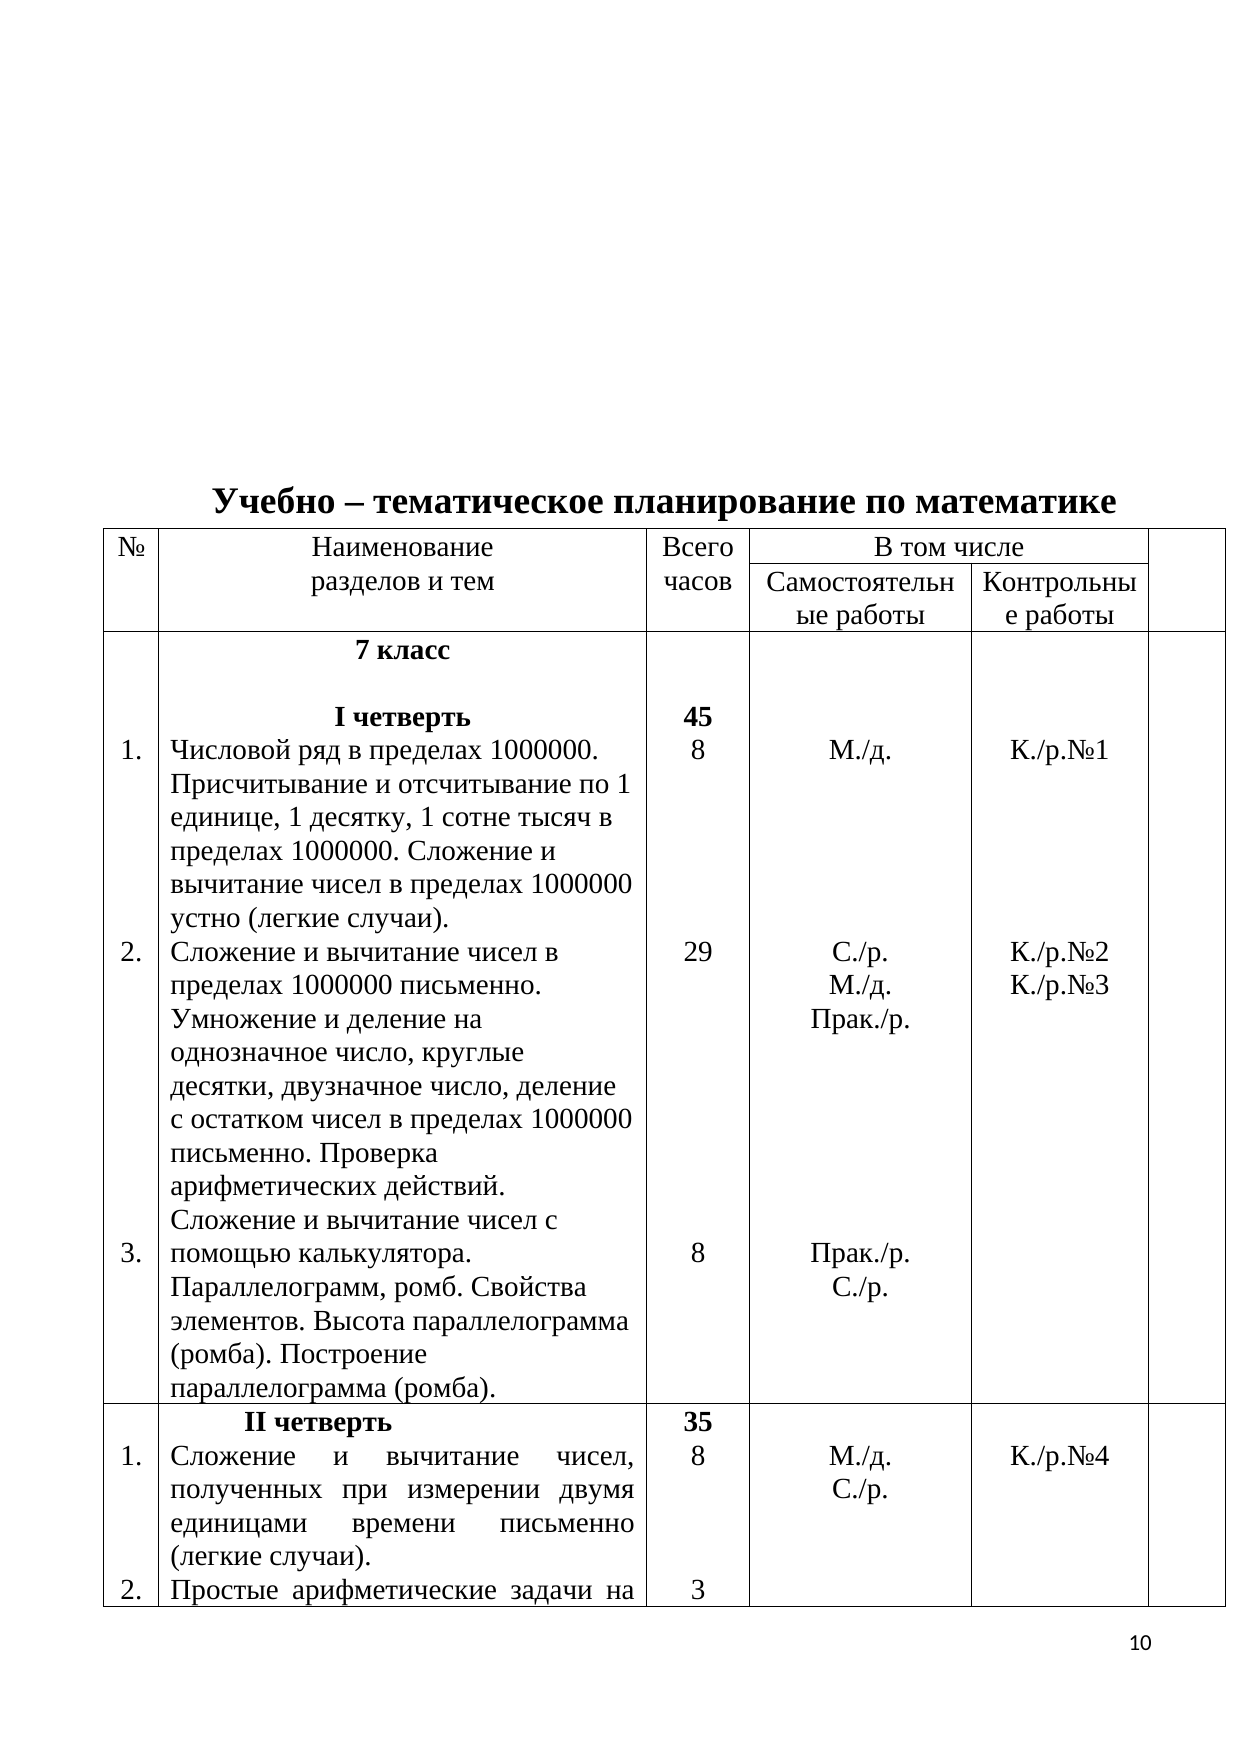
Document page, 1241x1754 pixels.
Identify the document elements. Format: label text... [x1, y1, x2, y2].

table_cell Контрольные работы [972, 564, 1148, 631]
table_cell 7 класс I четверть Числовой ряд в пределах 1000000. Присчитывание и отсчитывание по 1 единице, 1 десятку, 1 сотне тысяч в пределах 1000000. Сложение и вычитание чисел в пределах 1000000 устно (легкие случаи). Сложение и вычитание чисел в пределах 1000000 письменно. Умножение и деление на однозначное число, круглые десятки, двузначное число, деление с остатком чисел в пределах 1000000 письменно. Проверка арифметических действий. Сложение и вычитание чисел с помощью калькулятора. Параллелограмм, ромб. Свойства элементов. Высота параллелограмма (ромба). Построение параллелограмма (ромба). [159, 632, 646, 1403]
table_cell [1149, 1404, 1225, 1606]
table_header Всего часов [647, 529, 749, 631]
text Учебно – тематическое планирование по математике [177, 478, 1152, 522]
table_header [1149, 529, 1225, 631]
table_cell 1. 2. 3. 4. 5. [104, 1404, 158, 1606]
table_cell [1149, 632, 1225, 1403]
table_header В том числе [750, 529, 1148, 563]
table_cell К./р.№1 К./р.№2 К./р.№3 [972, 632, 1148, 1403]
table_cell 1. 2. 3. [104, 632, 158, 1403]
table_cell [159, 1404, 646, 1606]
table_header Наименование разделов и тем [159, 529, 646, 631]
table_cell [972, 1404, 1148, 1606]
table_cell 45 8 29 8 [647, 632, 749, 1403]
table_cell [750, 1404, 971, 1606]
table_header № [104, 529, 158, 631]
table_cell М./д. С./р. М./д. Прак./р. Прак./р. С./р. [750, 632, 971, 1403]
table_cell Самостоятельные работы [750, 564, 971, 631]
table_cell 35 8 3 8 9 7 [647, 1404, 749, 1606]
